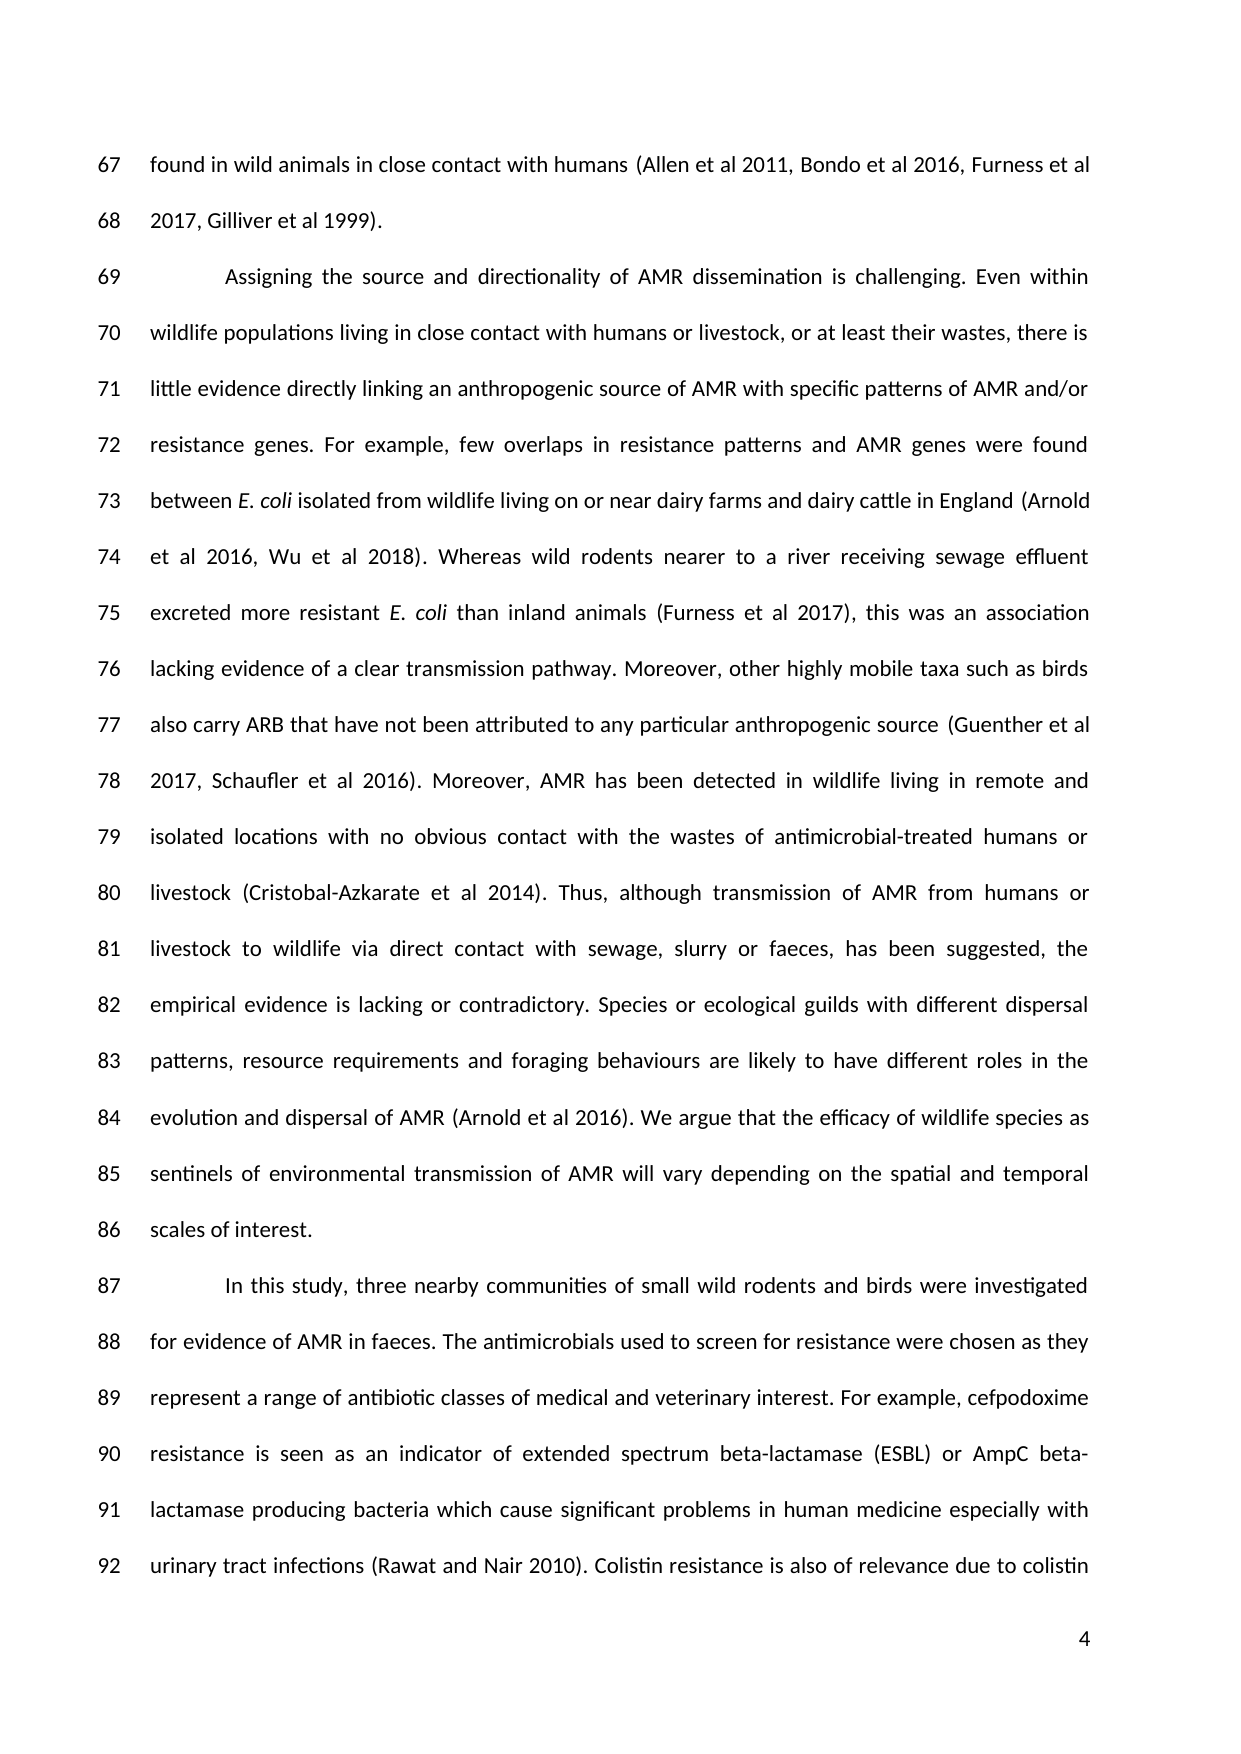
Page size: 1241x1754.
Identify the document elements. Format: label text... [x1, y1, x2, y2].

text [150, 150, 1090, 234]
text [150, 1271, 1090, 1579]
text Assigning the source and directionality of AMR dissemination is challenging. Even within wildlife populations living in close contact with humans or livestock, or at least their wastes, there is little evidence directly linking an anthropogenic source of AMR with specific patterns of AMR and/or resistance genes. For example, few overlaps in resistance patterns and AMR genes were found between E. coli isolated from wildlife living on or near dairy farms and dairy cattle in England (Arnold et al 2016, Wu et al 2018). Whereas wild rodents nearer to a river receiving sewage effluent excreted more resistant E. coli than inland animals (Furness et al 2017), this was an association lacking evidence of a clear transmission pathway. Moreover, other highly mobile taxa such as birds also carry ARB that have not been attributed to any particular anthropogenic source (Guenther et al 2017, Schaufler et al 2016). Moreover, AMR has been detected in wildlife living in remote and isolated locations with no obvious contact with the wastes of antimicrobial-treated humans or livestock (Cristobal-Azkarate et al 2014). Thus, although transmission of AMR from humans or livestock to wildlife via direct contact with sewage, slurry or faeces, has been suggested, the empirical evidence is lacking or contradictory. Species or ecological guilds with different dispersal patterns, resource requirements and foraging behaviours are likely to have different roles in the evolution and dispersal of AMR (Arnold et al 2016). We argue that the efficacy of wildlife species as sentinels of environmental transmission of AMR will vary depending on the spatial and temporal scales of interest. [150, 262, 1090, 1243]
